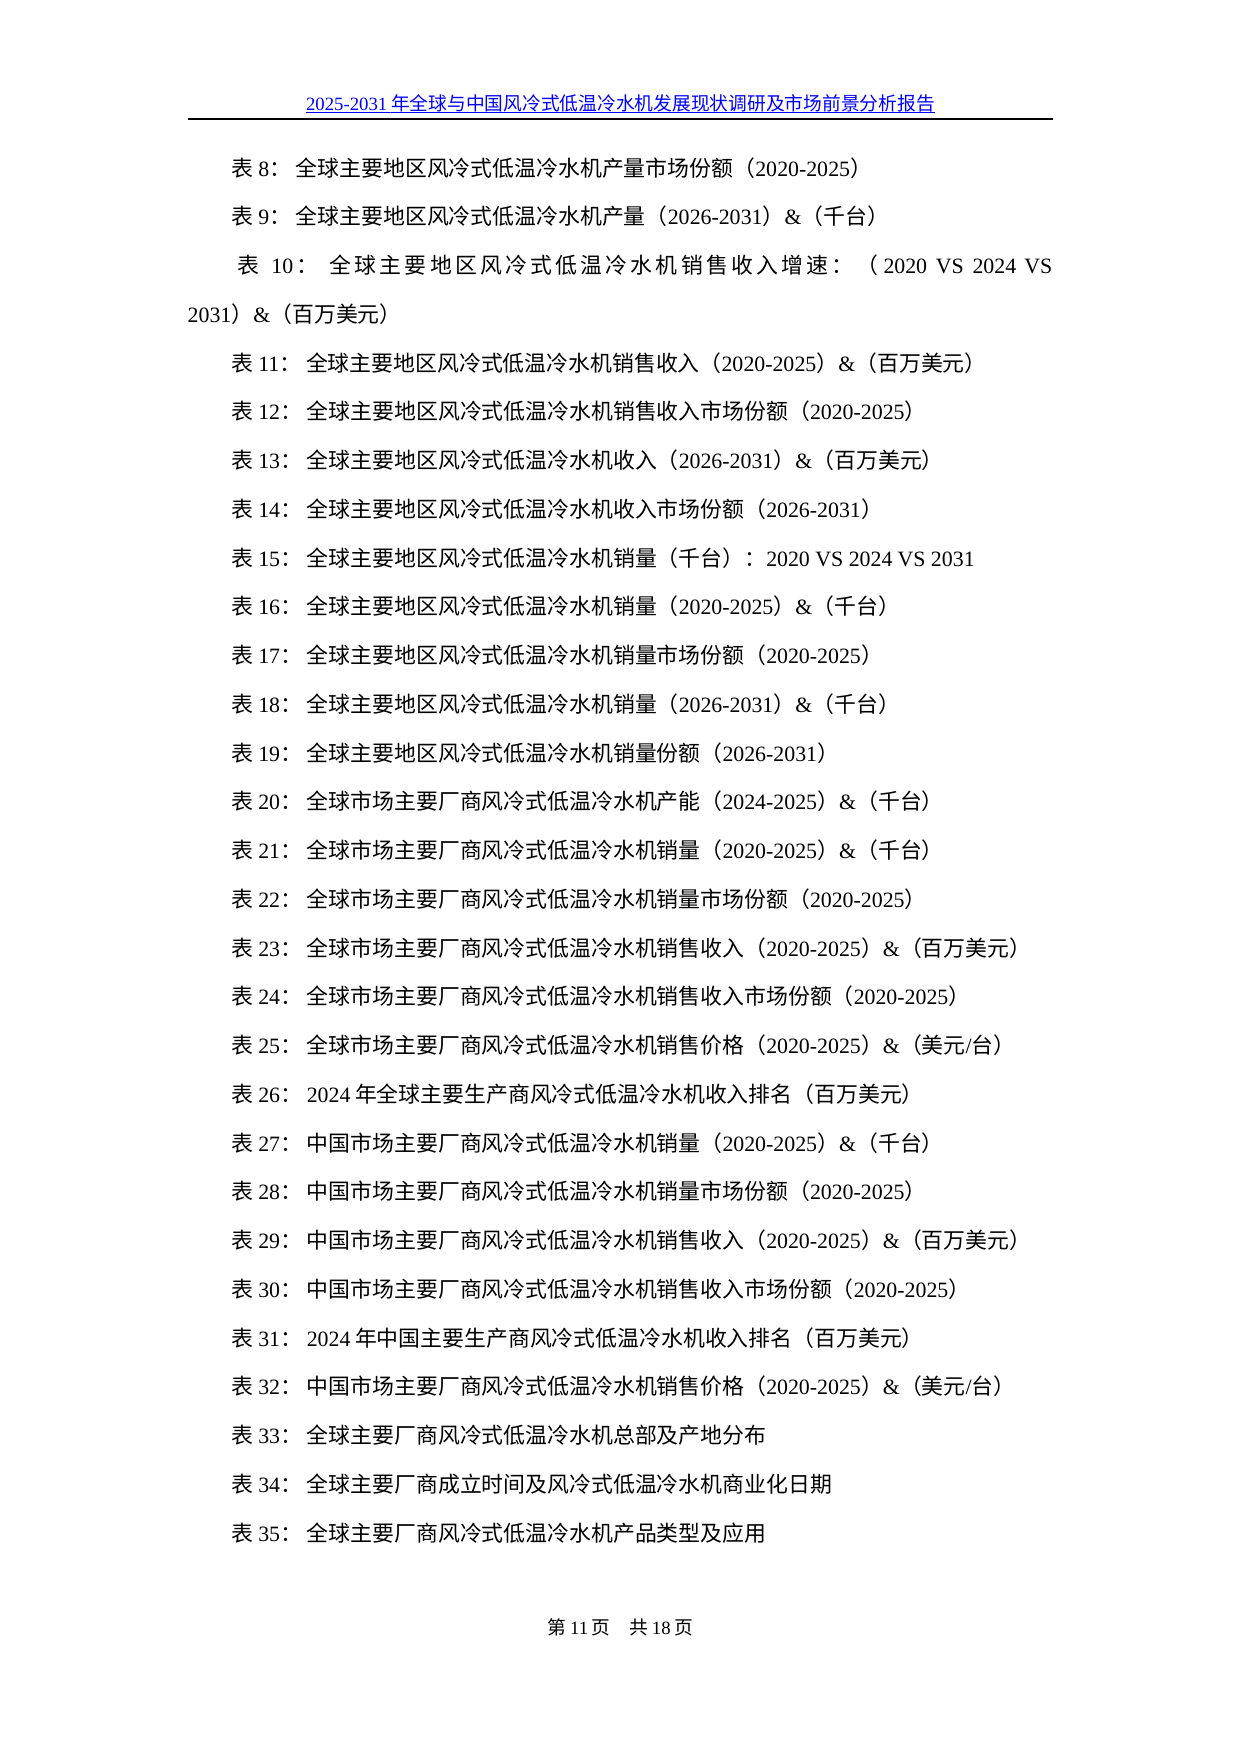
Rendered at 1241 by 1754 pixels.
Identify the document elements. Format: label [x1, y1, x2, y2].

text [187, 150, 1053, 1548]
